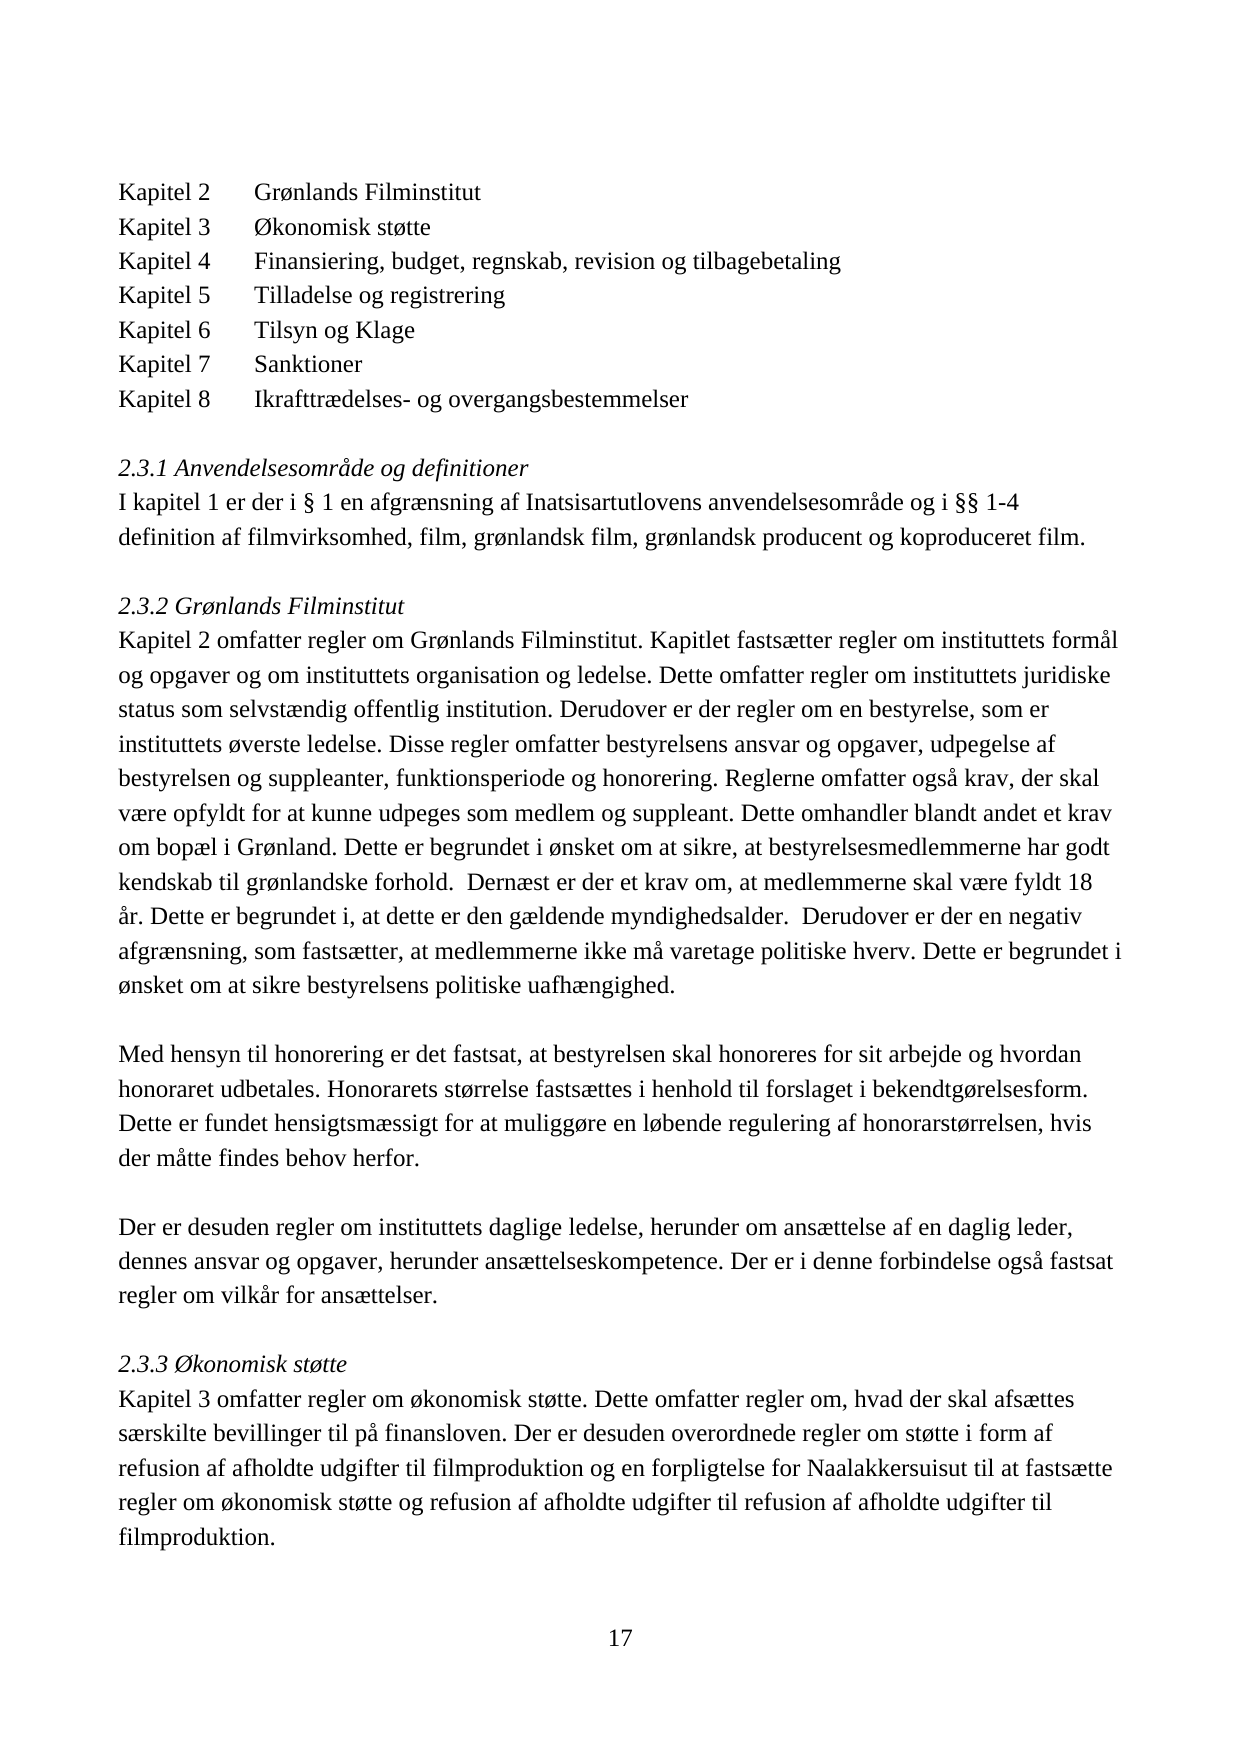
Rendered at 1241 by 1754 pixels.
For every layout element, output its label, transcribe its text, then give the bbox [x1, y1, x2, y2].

text Kapitel 5 Tilladelse og registrering [118, 281, 1122, 309]
text I kapitel 1 er der i § 1 en afgrænsning af Inatsisartutlovens anvendelsesområde og i §§ 1-4 definition af filmvirksomhed, film, grønlandsk film, grønlandsk producent og koproduceret film. [118, 487, 1122, 551]
text Kapitel 4 Finansiering, budget, regnskab, revision og tilbagebetaling [118, 246, 1122, 275]
text 2.3.3 Økonomisk støtte [118, 1349, 1122, 1378]
text 2.3.1 Anvendelsesområde og definitioner [118, 453, 1122, 482]
text Kapitel 3 Økonomisk støtte [118, 212, 1122, 240]
text Kapitel 2 Grønlands Filminstitut [118, 177, 1122, 206]
text Kapitel 8 Ikrafttrædelses- og overgangsbestemmelser [118, 384, 1122, 413]
text Kapitel 6 Tilsyn og Klage [118, 315, 1122, 344]
text Der er desuden regler om instituttets daglige ledelse, herunder om ansættelse af en daglig leder, dennes ansvar og opgaver, herunder ansættelseskompetence. Der er i denne forbindelse også fastsat regler om vilkår for ansættelser. [118, 1212, 1122, 1309]
text 2.3.2 Grønlands Filminstitut [118, 591, 1122, 620]
text Kapitel 3 omfatter regler om økonomisk støtte. Dette omfatter regler om, hvad der skal afsættes særskilte bevillinger til på finansloven. Der er desuden overordnede regler om støtte i form af refusion af afholdte udgifter til filmproduktion og en forpligtelse for Naalakkersuisut til at fastsætte regler om økonomisk støtte og refusion af afholdte udgifter til refusion af afholdte udgifter til filmproduktion. [118, 1384, 1122, 1551]
text Kapitel 2 omfatter regler om Grønlands Filminstitut. Kapitlet fastsætter regler om instituttets formål og opgaver og om instituttets organisation og ledelse. Dette omfatter regler om instituttets juridiske status som selvstændig offentlig institution. Derudover er der regler om en bestyrelse, som er instituttets øverste ledelse. Disse regler omfatter bestyrelsens ansvar og opgaver, udpegelse af bestyrelsen og suppleanter, funktionsperiode og honorering. Reglerne omfatter også krav, der skal være opfyldt for at kunne udpeges som medlem og suppleant. Dette omhandler blandt andet et krav om bopæl i Grønland. Dette er begrundet i ønsket om at sikre, at bestyrelsesmedlemmerne har godt kendskab til grønlandske forhold. Dernæst er der et krav om, at medlemmerne skal være fyldt 18 år. Dette er begrundet i, at dette er den gældende myndighedsalder. Derudover er der en negativ afgrænsning, som fastsætter, at medlemmerne ikke må varetage politiske hverv. Dette er begrundet i ønsket om at sikre bestyrelsens politiske uafhængighed. [118, 625, 1122, 999]
text Med hensyn til honorering er det fastsat, at bestyrelsen skal honoreres for sit arbejde og hvordan honoraret udbetales. Honorarets størrelse fastsættes i henhold til forslaget i bekendtgørelsesform. Dette er fundet hensigtsmæssigt for at muliggøre en løbende regulering af honorarstørrelsen, hvis der måtte findes behov herfor. [118, 1039, 1122, 1171]
text Kapitel 7 Sanktioner [118, 349, 1122, 378]
